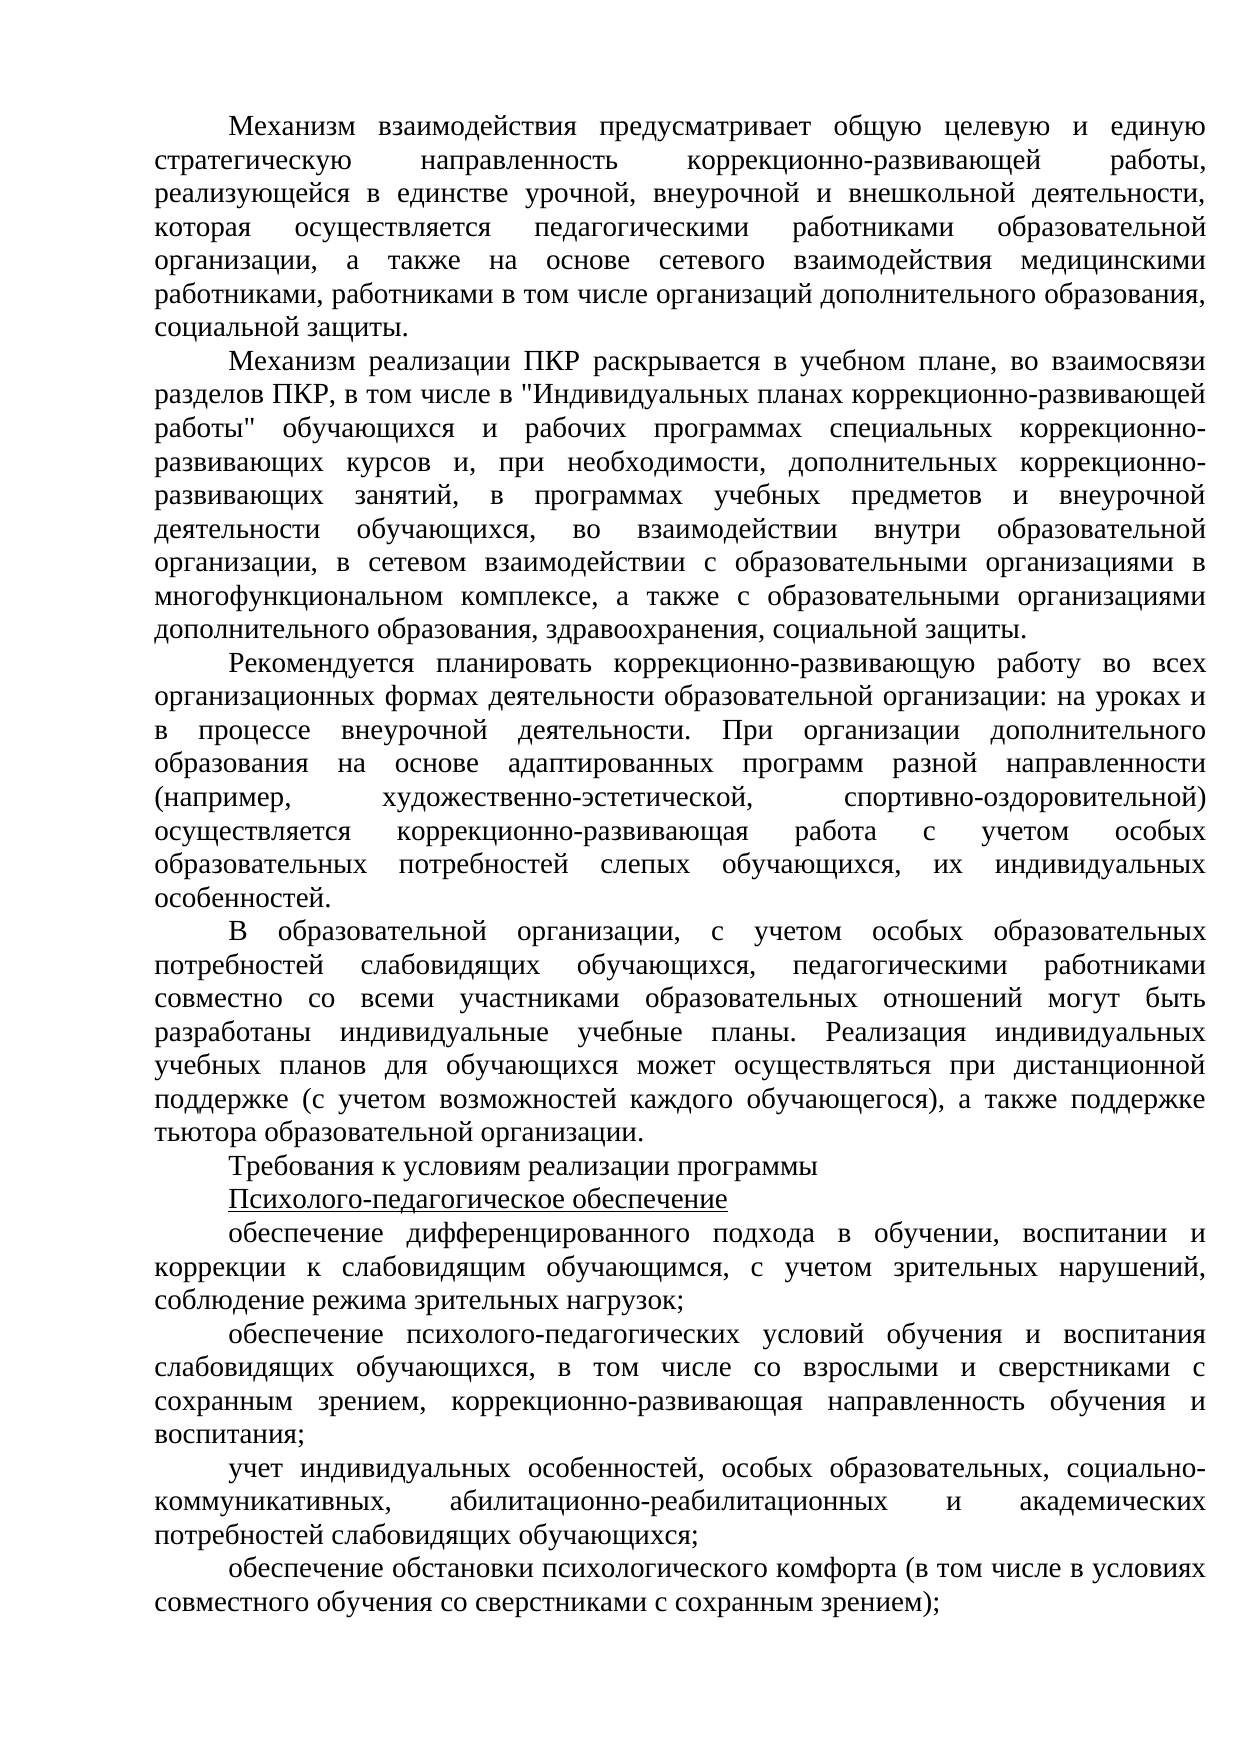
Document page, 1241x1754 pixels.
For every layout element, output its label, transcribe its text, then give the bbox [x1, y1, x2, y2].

text Механизм реализации ПКР раскрывается в учебном плане, во взаимосвязи разделов ПКР, в том числе в "Индивидуальных планах коррекционно-развивающей работы" обучающихся и рабочих программах специальных коррекционно-развивающих курсов и, при необходимости, дополнительных коррекционно-развивающих занятий, в программах учебных предметов и внеурочной деятельности обучающихся, во взаимодействии внутри образовательной организации, в сетевом взаимодействии с образовательными организациями в многофункциональном комплексе, а также с образовательными организациями дополнительного образования, здравоохранения, социальной защиты. [154, 343, 1207, 645]
text Требования к условиям реализации программы [154, 1148, 1207, 1182]
text обеспечение дифференцированного подхода в обучении, воспитании и коррекции к слабовидящим обучающимся, с учетом зрительных нарушений, соблюдение режима зрительных нагрузок; [154, 1215, 1207, 1316]
text учет индивидуальных особенностей, особых образовательных, социально-коммуникативных, абилитационно-реабилитационных и академических потребностей слабовидящих обучающихся; [154, 1450, 1207, 1551]
text обеспечение обстановки психологического комфорта (в том числе в условиях совместного обучения со сверстниками с сохранным зрением); [154, 1551, 1207, 1618]
text Рекомендуется планировать коррекционно-развивающую работу во всех организационных формах деятельности образовательной организации: на уроках и в процессе внеурочной деятельности. При организации дополнительного образования на основе адаптированных программ разной направленности (например, художественно-эстетической, спортивно-оздоровительной) осуществляется коррекционно-развивающая работа с учетом особых образовательных потребностей слепых обучающихся, их индивидуальных особенностей. [154, 645, 1207, 913]
text Психолого-педагогическое обеспечение [154, 1182, 1207, 1215]
text обеспечение психолого-педагогических условий обучения и воспитания слабовидящих обучающихся, в том числе со взрослыми и сверстниками с сохранным зрением, коррекционно-развивающая направленность обучения и воспитания; [154, 1316, 1207, 1450]
text В образовательной организации, с учетом особых образовательных потребностей слабовидящих обучающихся, педагогическими работниками совместно со всеми участниками образовательных отношений могут быть разработаны индивидуальные учебные планы. Реализация индивидуальных учебных планов для обучающихся может осуществляться при дистанционной поддержке (с учетом возможностей каждого обучающегося), а также поддержке тьютора образовательной организации. [154, 913, 1207, 1148]
text Механизм взаимодействия предусматривает общую целевую и единую стратегическую направленность коррекционно-развивающей работы, реализующейся в единстве урочной, внеурочной и внешкольной деятельности, которая осуществляется педагогическими работниками образовательной организации, а также на основе сетевого взаимодействия медицинскими работниками, работниками в том числе организаций дополнительного образования, социальной защиты. [154, 108, 1207, 343]
